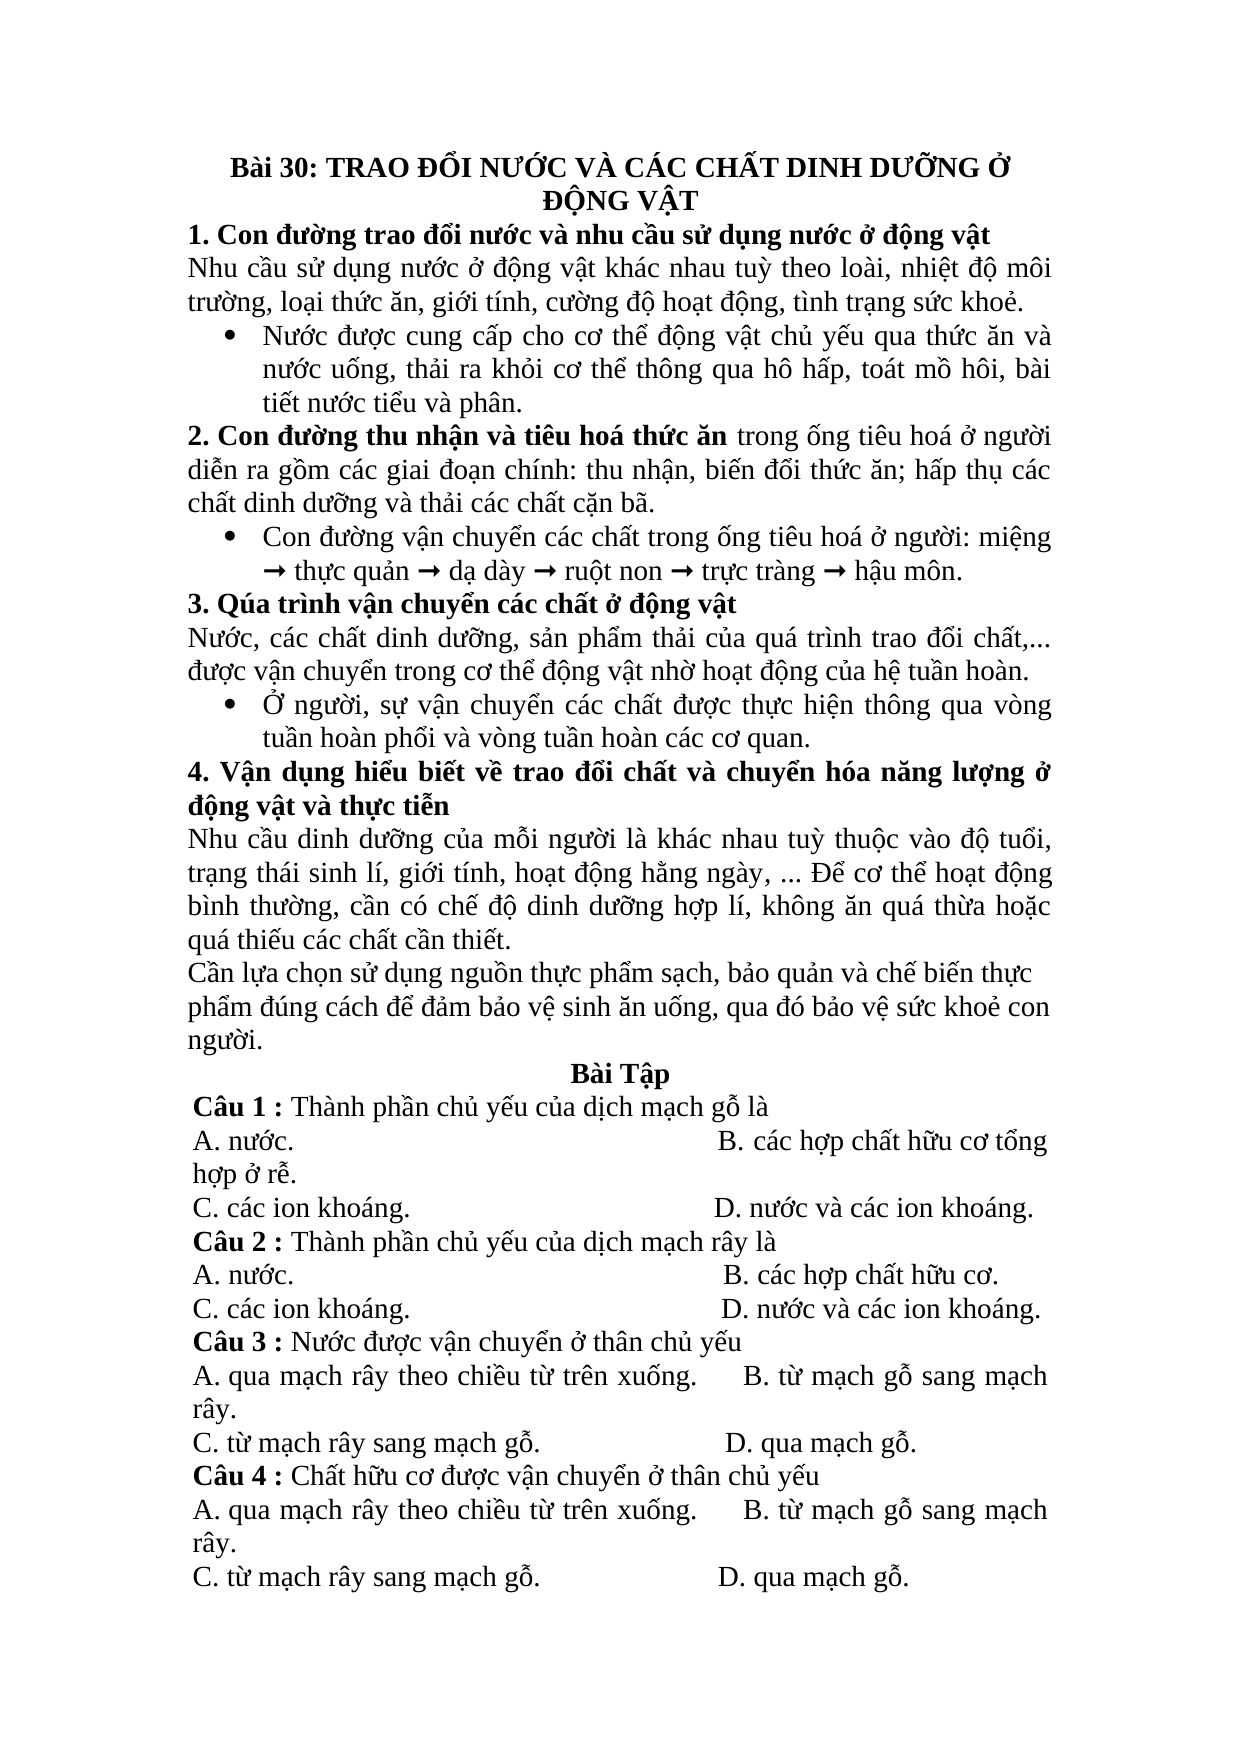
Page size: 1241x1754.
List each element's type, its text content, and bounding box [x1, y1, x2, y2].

text Nhu cầu sử dụng nước ở động vật khác nhau tuỳ theo loài, nhiệt độ môi trường, loại thức ăn, giới tính, cường độ hoạt động, tình trạng sức khoẻ. [187, 251, 1053, 318]
text Bài 30: TRAO ĐỔI NƯỚC VÀ CÁC CHẤT DINH DƯỠNG Ở ĐỘNG VẬT [187, 150, 1053, 217]
text A. nước. B. các hợp chất hữu cơ tổng hợp ở rễ. [192, 1123, 1048, 1190]
text Câu 1 : Thành phần chủ yếu của dịch mạch gỗ là [192, 1089, 1048, 1123]
text A. qua mạch rây theo chiều từ trên xuống. B. từ mạch gỗ sang mạch rây. [192, 1358, 1048, 1425]
list Nước được cung cấp cho cơ thể động vật chủ yếu qua thức ăn và nước uống, thải ra khỏi cơ thể thông qua hô hấp, toát mồ hôi, bài tiết nước tiểu và phân. [225, 318, 1053, 418]
text A. qua mạch rây theo chiều từ trên xuống. B. từ mạch gỗ sang mạch rây. [192, 1492, 1048, 1559]
text A. nước. B. các hợp chất hữu cơ. [192, 1257, 1048, 1291]
text Câu 3 : Nước được vận chuyển ở thân chủ yếu [192, 1324, 1048, 1358]
text 3. Qúa trình vận chuyển các chất ở động vật [187, 586, 1053, 620]
text Nhu cầu dinh dưỡng của mỗi người là khác nhau tuỳ thuộc vào độ tuổi, trạng thái sinh lí, giới tính, hoạt động hằng ngày, ... Để cơ thể hoạt động bình thường, cần có chế độ dinh dưỡng hợp lí, không ăn quá thừa hoặc quá thiếu các chất cần thiết. [187, 821, 1053, 955]
text 4. Vận dụng hiểu biết về trao đổi chất và chuyển hóa năng lượng ở động vật và thực tiễn [187, 754, 1053, 821]
text Bài Tập [187, 1056, 1053, 1089]
list Ở người, sự vận chuyển các chất được thực hiện thông qua vòng tuần hoàn phổi và vòng tuần hoàn các cơ quan. [225, 687, 1053, 754]
list Con đường vận chuyển các chất trong ống tiêu hoá ở người: miệng ➞ thực quản ➞ dạ dày ➞ ruột non ➞ trực tràng ➞ hậu môn. [225, 519, 1053, 586]
text 1. Con đường trao đổi nước và nhu cầu sử dụng nước ở động vật [187, 217, 1053, 251]
text 2. Con đường thu nhận và tiêu hoá thức ăn trong ống tiêu hoá ở người diễn ra gồm các giai đoạn chính: thu nhận, biến đổi thức ăn; hấp thụ các chất dinh dưỡng và thải các chất cặn bã. [187, 418, 1053, 519]
text C. từ mạch rây sang mạch gỗ. D. qua mạch gỗ. [192, 1559, 1048, 1593]
text Nước, các chất dinh dưỡng, sản phẩm thải của quá trình trao đổi chất,... được vận chuyển trong cơ thể động vật nhờ hoạt động của hệ tuần hoàn. [187, 620, 1053, 687]
text Câu 2 : Thành phần chủ yếu của dịch mạch rây là [192, 1224, 1048, 1257]
text C. từ mạch rây sang mạch gỗ. D. qua mạch gỗ. [192, 1425, 1048, 1458]
text C. các ion khoáng. D. nước và các ion khoáng. [192, 1190, 1048, 1224]
text C. các ion khoáng. D. nước và các ion khoáng. [192, 1291, 1048, 1324]
text Cần lựa chọn sử dụng nguồn thực phẩm sạch, bảo quản và chế biến thực phẩm đúng cách để đảm bảo vệ sinh ăn uống, qua đó bảo vệ sức khoẻ con người. [187, 955, 1053, 1056]
text Câu 4 : Chất hữu cơ được vận chuyển ở thân chủ yếu [192, 1458, 1048, 1492]
